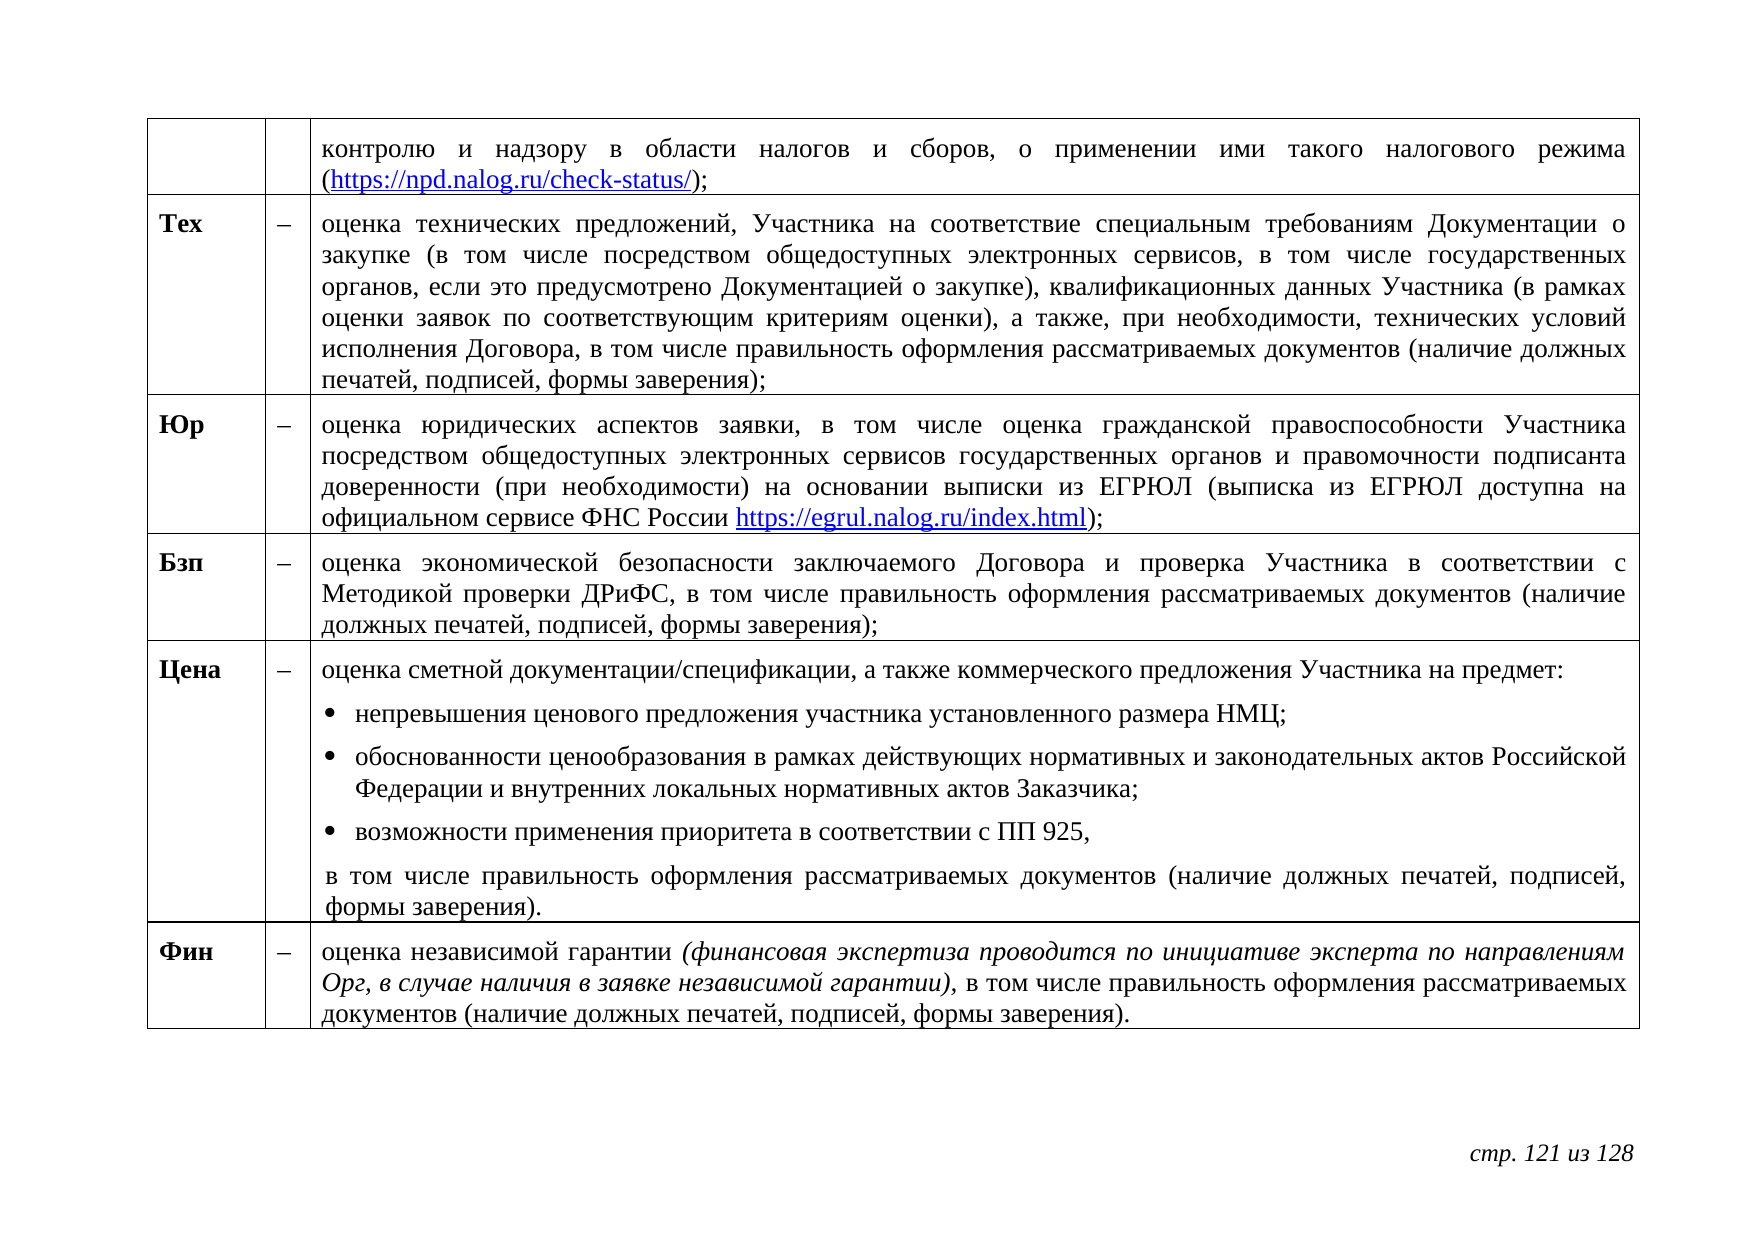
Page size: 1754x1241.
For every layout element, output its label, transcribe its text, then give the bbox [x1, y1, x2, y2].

table_cell Тех [148, 195, 265, 394]
table_cell Юр [148, 395, 265, 532]
table_cell Цена [148, 641, 265, 921]
table_cell – [266, 534, 310, 639]
table_cell – [266, 395, 310, 532]
table_cell оценка экономической безопасности заключаемого Договора и проверка Участника в соответствии с Методикой проверки ДРиФС, в том числе правильность оформления рассматриваемых документов (наличие должных печатей, подписей, формы заверения); [311, 534, 1639, 639]
table_cell – [266, 641, 310, 921]
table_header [311, 119, 1639, 194]
table_cell оценка сметной документации/спецификации, а также коммерческого предложения Участника на предмет: непревышения ценового предложения участника установленного размера НМЦ; обоснованности ценообразования в рамках действующих нормативных и законодательных актов Российской Федерации и внутренних локальных нормативных актов Заказчика; возможности применения приоритета в соответствии с ПП 925, в том числе правильность оформления рассматриваемых документов (наличие должных печатей, подписей, формы заверения). [311, 641, 1639, 921]
table_cell Бзп [148, 534, 265, 639]
table_cell Фин [148, 923, 265, 1028]
table_cell – [266, 923, 310, 1028]
table_header – [266, 119, 310, 194]
table_cell оценка независимой гарантии (финансовая экспертиза проводится по инициативе эксперта по направлениям Орг, в случае наличия в заявке независимой гарантии), в том числе правильность оформления рассматриваемых документов (наличие должных печатей, подписей, формы заверения). [311, 923, 1639, 1028]
table_cell – [266, 195, 310, 394]
table_cell оценка технических предложений, Участника на соответствие специальным требованиям Документации о закупке (в том числе посредством общедоступных электронных сервисов, в том числе государственных органов, если это предусмотрено Документацией о закупке), квалификационных данных Участника (в рамках оценки заявок по соответствующим критериям оценки), а также, при необходимости, технических условий исполнения Договора, в том числе правильность оформления рассматриваемых документов (наличие должных печатей, подписей, формы заверения); [311, 195, 1639, 394]
table_cell оценка юридических аспектов заявки, в том числе оценка гражданской правоспособности Участника посредством общедоступных электронных сервисов государственных органов и правомочности подписанта доверенности (при необходимости) на основании выписки из ЕГРЮЛ (выписка из ЕГРЮЛ доступна на официальном сервисе ФНС России https://egrul.nalog.ru/index.html); [311, 395, 1639, 532]
table_header Орг [148, 119, 265, 194]
